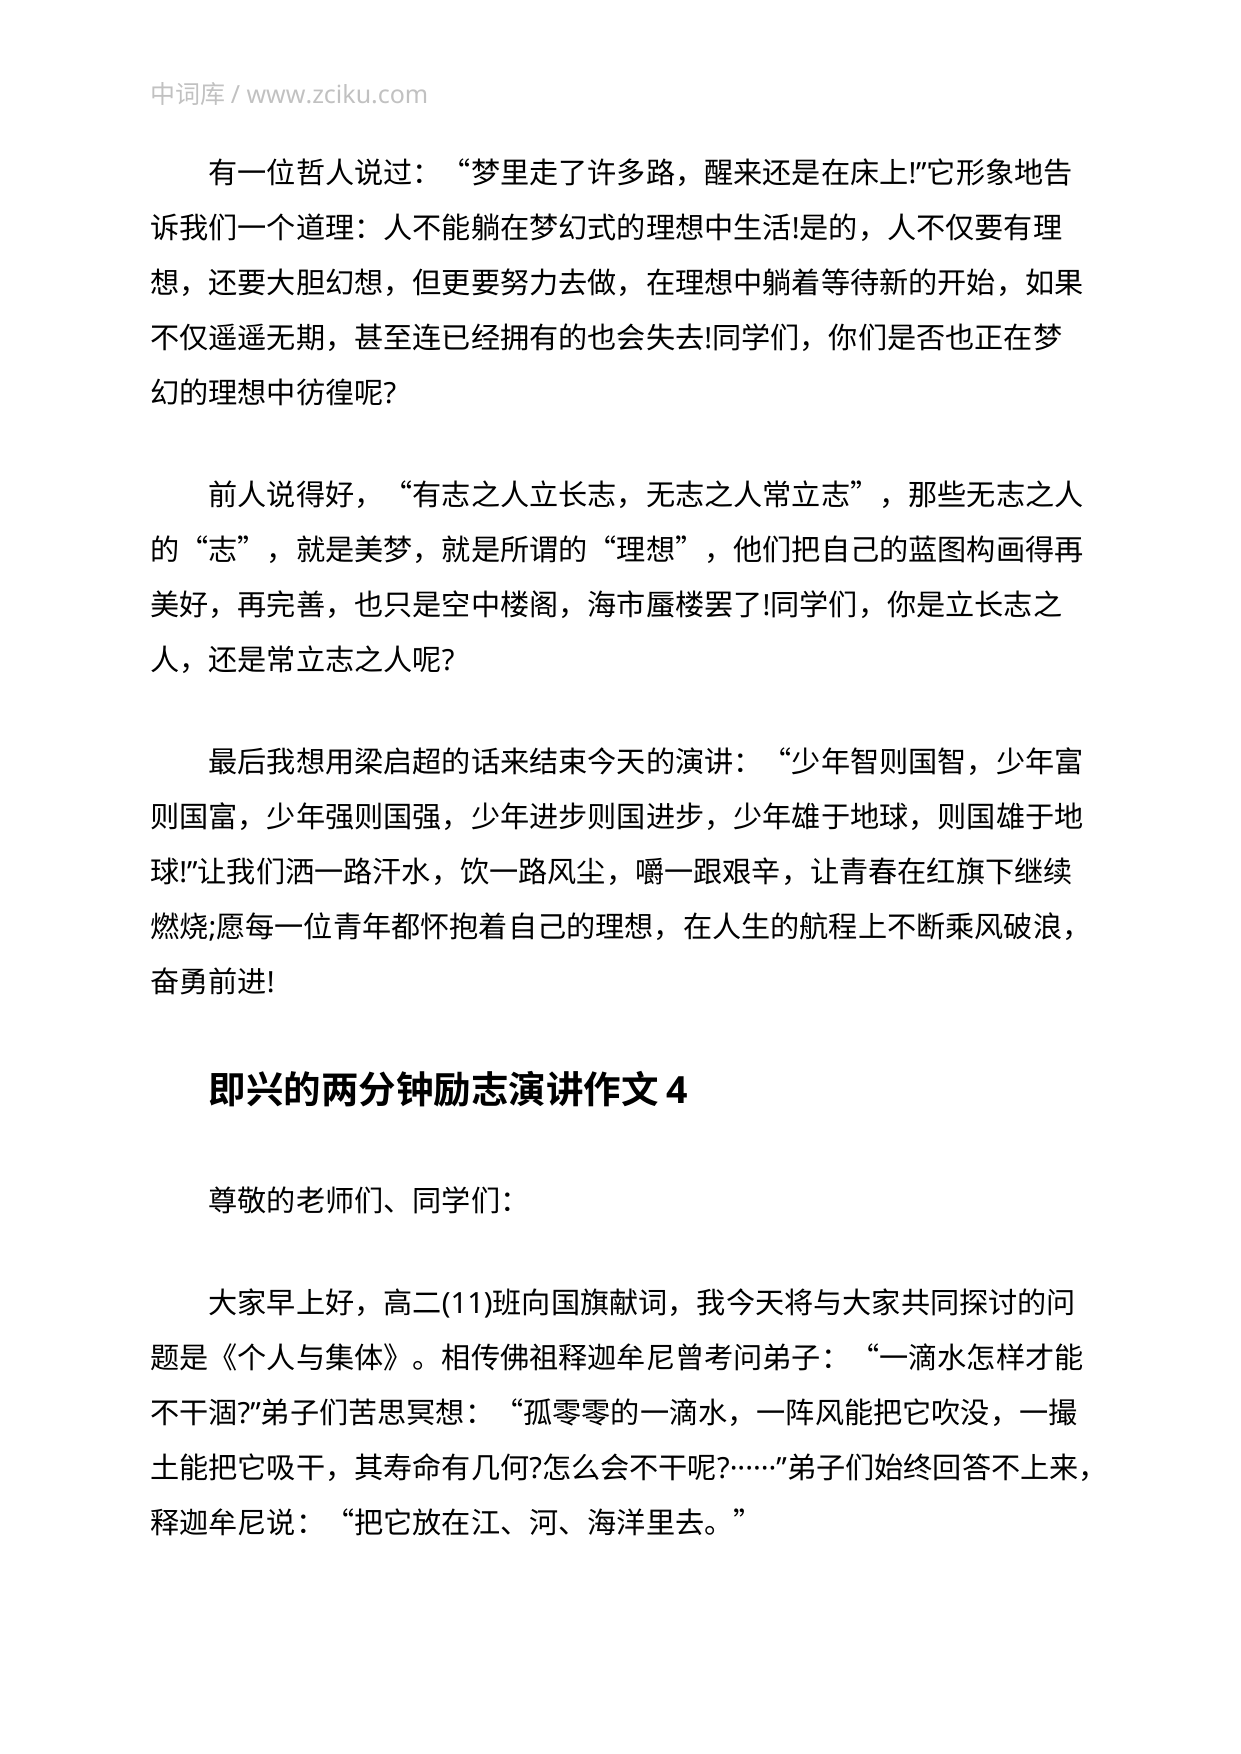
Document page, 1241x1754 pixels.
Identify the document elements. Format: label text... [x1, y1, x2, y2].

text 有一位哲人说过：“梦里走了许多路，醒来还是在床上!”它形象地告诉我们一个道理：人不能躺在梦幻式的理想中生活!是的，人不仅要有理想，还要大胆幻想，但更要努力去做，在理想中躺着等待新的开始，如果不仅遥遥无期，甚至连已经拥有的也会失去!同学们，你们是否也正在梦幻的理想中彷徨呢? [150, 150, 1090, 412]
text 最后我想用梁启超的话来结束今天的演讲：“少年智则国智，少年富则国富，少年强则国强，少年进步则国进步，少年雄于地球，则国雄于地球!”让我们洒一路汗水，饮一路风尘，嚼一跟艰辛，让青春在红旗下继续燃烧;愿每一位青年都怀抱着自己的理想，在人生的航程上不断乘风破浪，奋勇前进! [150, 739, 1090, 1001]
text 大家早上好，高二(11)班向国旗献词，我今天将与大家共同探讨的问题是《个人与集体》。相传佛祖释迦牟尼曾考问弟子：“一滴水怎样才能不干涸?”弟子们苦思冥想：“孤零零的一滴水，一阵风能把它吹没，一撮土能把它吸干，其寿命有几何?怎么会不干呢?······”弟子们始终回答不上来，释迦牟尼说：“把它放在江、河、海洋里去。” [150, 1280, 1090, 1542]
text 尊敬的老师们、同学们： [150, 1178, 1090, 1220]
text 即兴的两分钟励志演讲作文4 [150, 1060, 1090, 1115]
text 前人说得好，“有志之人立长志，无志之人常立志”，那些无志之人的“志”，就是美梦，就是所谓的“理想”，他们把自己的蓝图构画得再美好，再完善，也只是空中楼阁，海市蜃楼罢了!同学们，你是立长志之人，还是常立志之人呢? [150, 472, 1090, 679]
